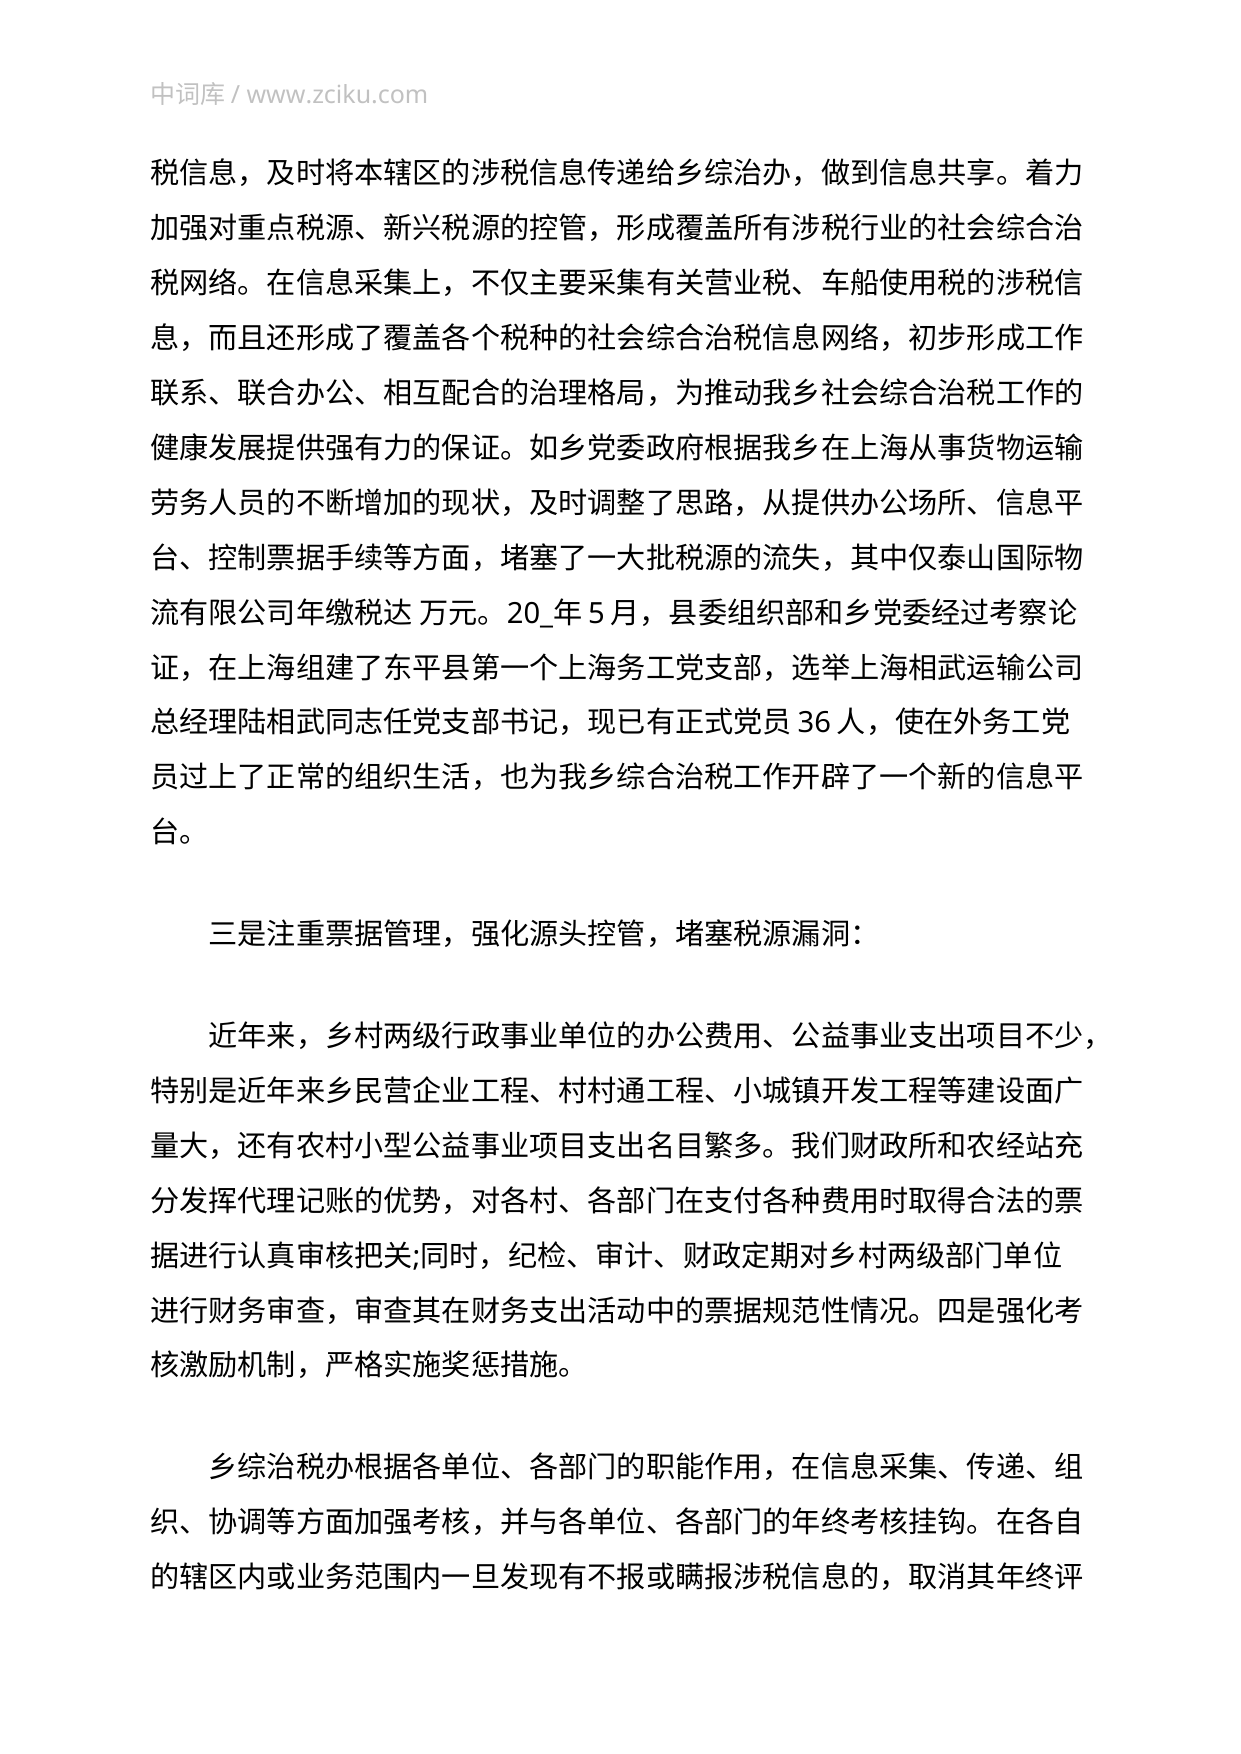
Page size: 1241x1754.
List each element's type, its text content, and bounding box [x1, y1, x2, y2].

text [150, 1444, 1090, 1596]
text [150, 150, 1090, 851]
text 近年来，乡村两级行政事业单位的办公费用、公益事业支出项目不少，特别是近年来乡民营企业工程、村村通工程、小城镇开发工程等建设面广量大，还有农村小型公益事业项目支出名目繁多。我们财政所和农经站充分发挥代理记账的优势，对各村、各部门在支付各种费用时取得合法的票据进行认真审核把关;同时，纪检、审计、财政定期对乡村两级部门单位进行财务审查，审查其在财务支出活动中的票据规范性情况。四是强化考核激励机制，严格实施奖惩措施。 [150, 1012, 1090, 1384]
text 三是注重票据管理，强化源头控管，堵塞税源漏洞： [150, 911, 1090, 953]
